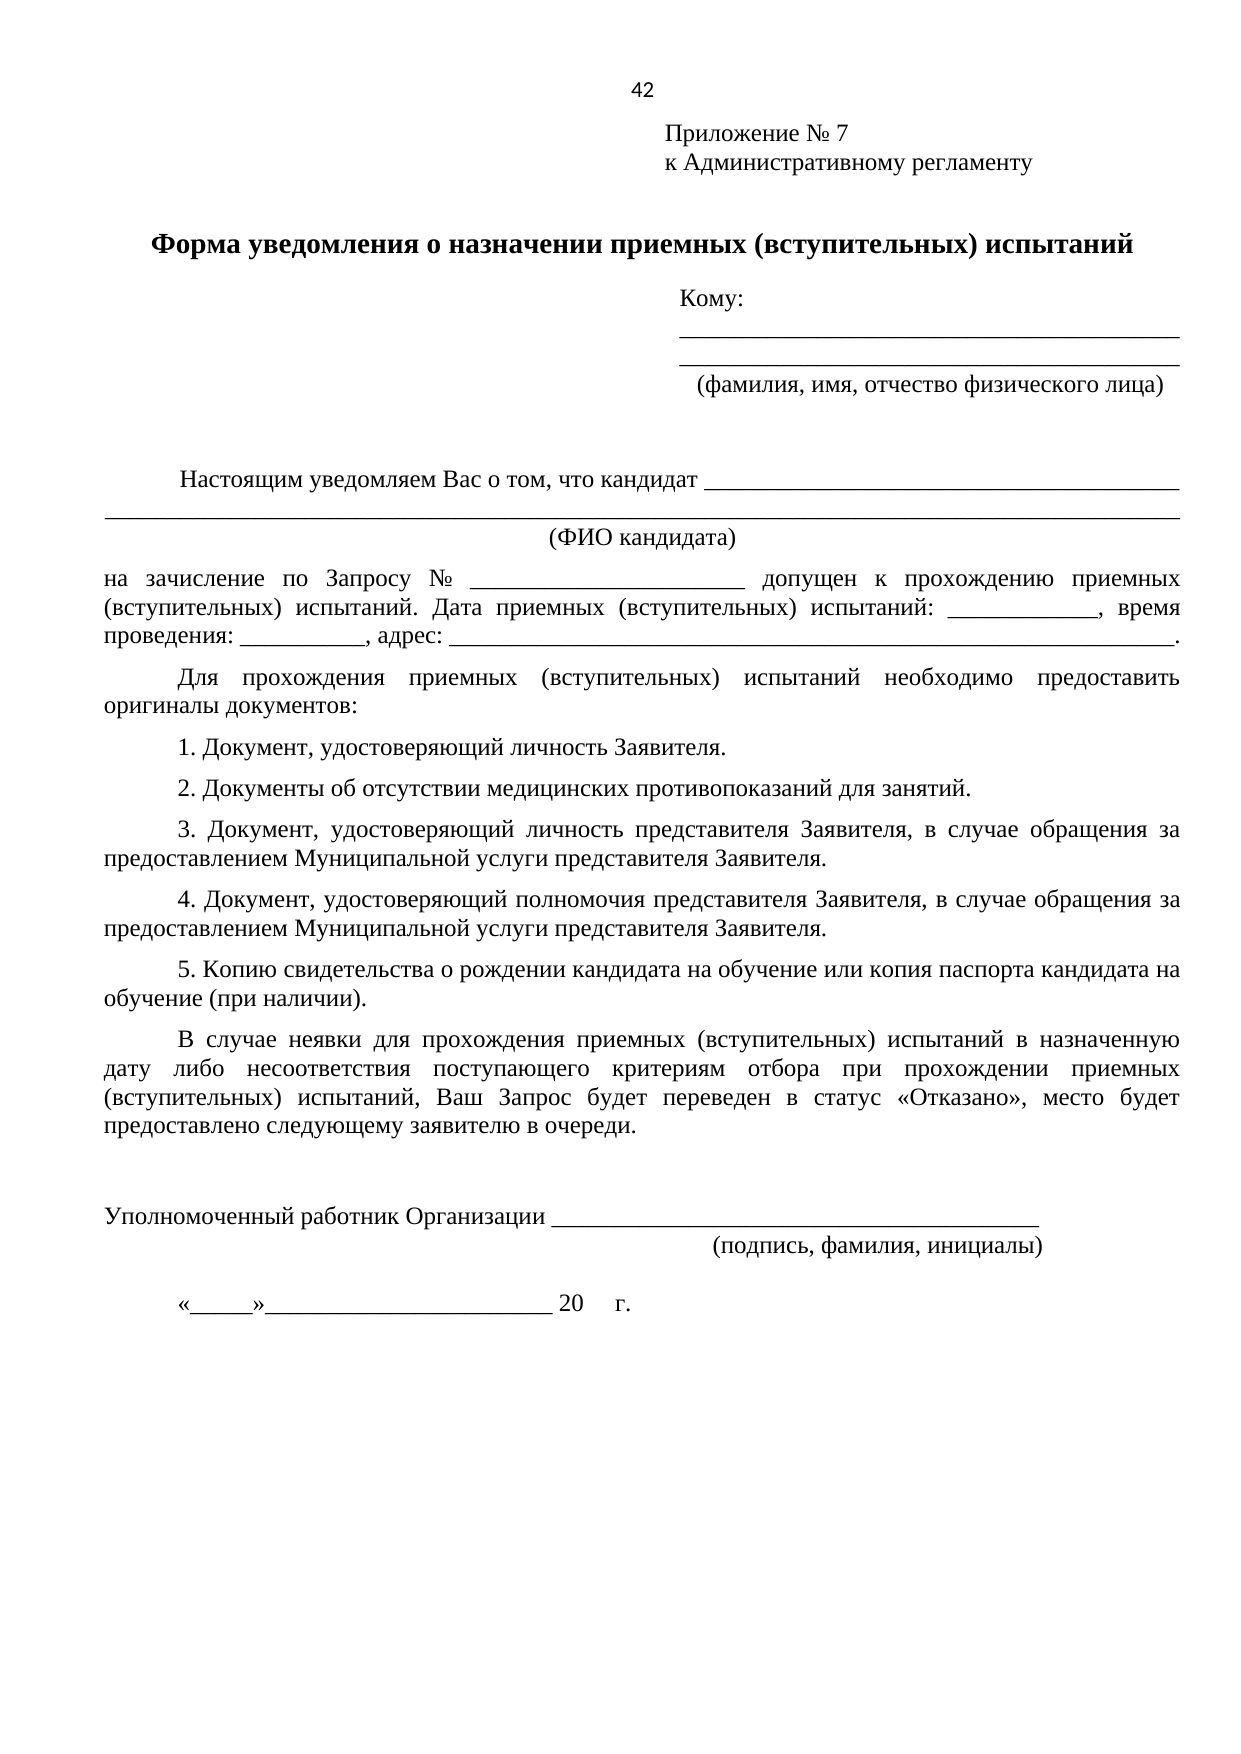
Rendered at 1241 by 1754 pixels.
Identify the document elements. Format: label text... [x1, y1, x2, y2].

text Форма уведомления о назначении приемных (вступительных) испытаний [103, 233, 761, 258]
text Настоящим уведомляем Вас о том, что кандидат ______________________________________ ______________________________________________________________________________________ (ФИО кандидата) [103, 464, 1181, 551]
text 1. Документ, удостоверяющий личность Заявителя. [103, 732, 1181, 761]
text Форма уведомления о назначении приемных (вступительных) испытаний [970, 233, 1181, 258]
text 2. Документы об отсутствии медицинских противопоказаний для занятий. [103, 773, 1181, 802]
text 4. Документ, удостоверяющий полномочия представителя Заявителя, в случае обращения за предоставлением Муниципальной услуги представителя Заявителя. [103, 884, 1181, 942]
text Приложение № 7 [664, 118, 1181, 147]
text 5. Копию свидетельства о рождении кандидата на обучение или копия паспорта кандидата на обучение (при наличии). [103, 954, 1181, 1012]
text на зачисление по Запросу № ______________________ допущен к прохождению приемных (вступительных) испытаний. Дата приемных (вступительных) испытаний: ____________, время проведения: __________, адрес: __________________________________________________________. [103, 563, 1181, 649]
text В случае неявки для прохождения приемных (вступительных) испытаний в назначенную дату либо несоответствия поступающего критериям отбора при прохождении приемных (вступительных) испытаний, Ваш Запрос будет переведен в статус «Отказано», место будет предоставлено следующему заявителю в очереди. [103, 1024, 1181, 1139]
text Форма уведомления о назначении приемных (вступительных) испытаний [759, 233, 973, 258]
text 3. Документ, удостоверяющий личность представителя Заявителя, в случае обращения за предоставлением Муниципальной услуги представителя Заявителя. [103, 814, 1181, 872]
text (фамилия, имя, отчество физического лица) [679, 369, 1181, 398]
text Уполномоченный работник Организации _______________________________________ [103, 1201, 1181, 1230]
text (подпись, фамилия, инициалы) [103, 1230, 1181, 1259]
text Кому: ________________________________________________________________________________ [679, 283, 1181, 369]
text к Административному регламенту [664, 147, 1181, 176]
text «_____»_______________________ 20 г. [103, 1288, 1181, 1316]
text Для прохождения приемных (вступительных) испытаний необходимо предоставить оригиналы документов: [103, 662, 1181, 719]
